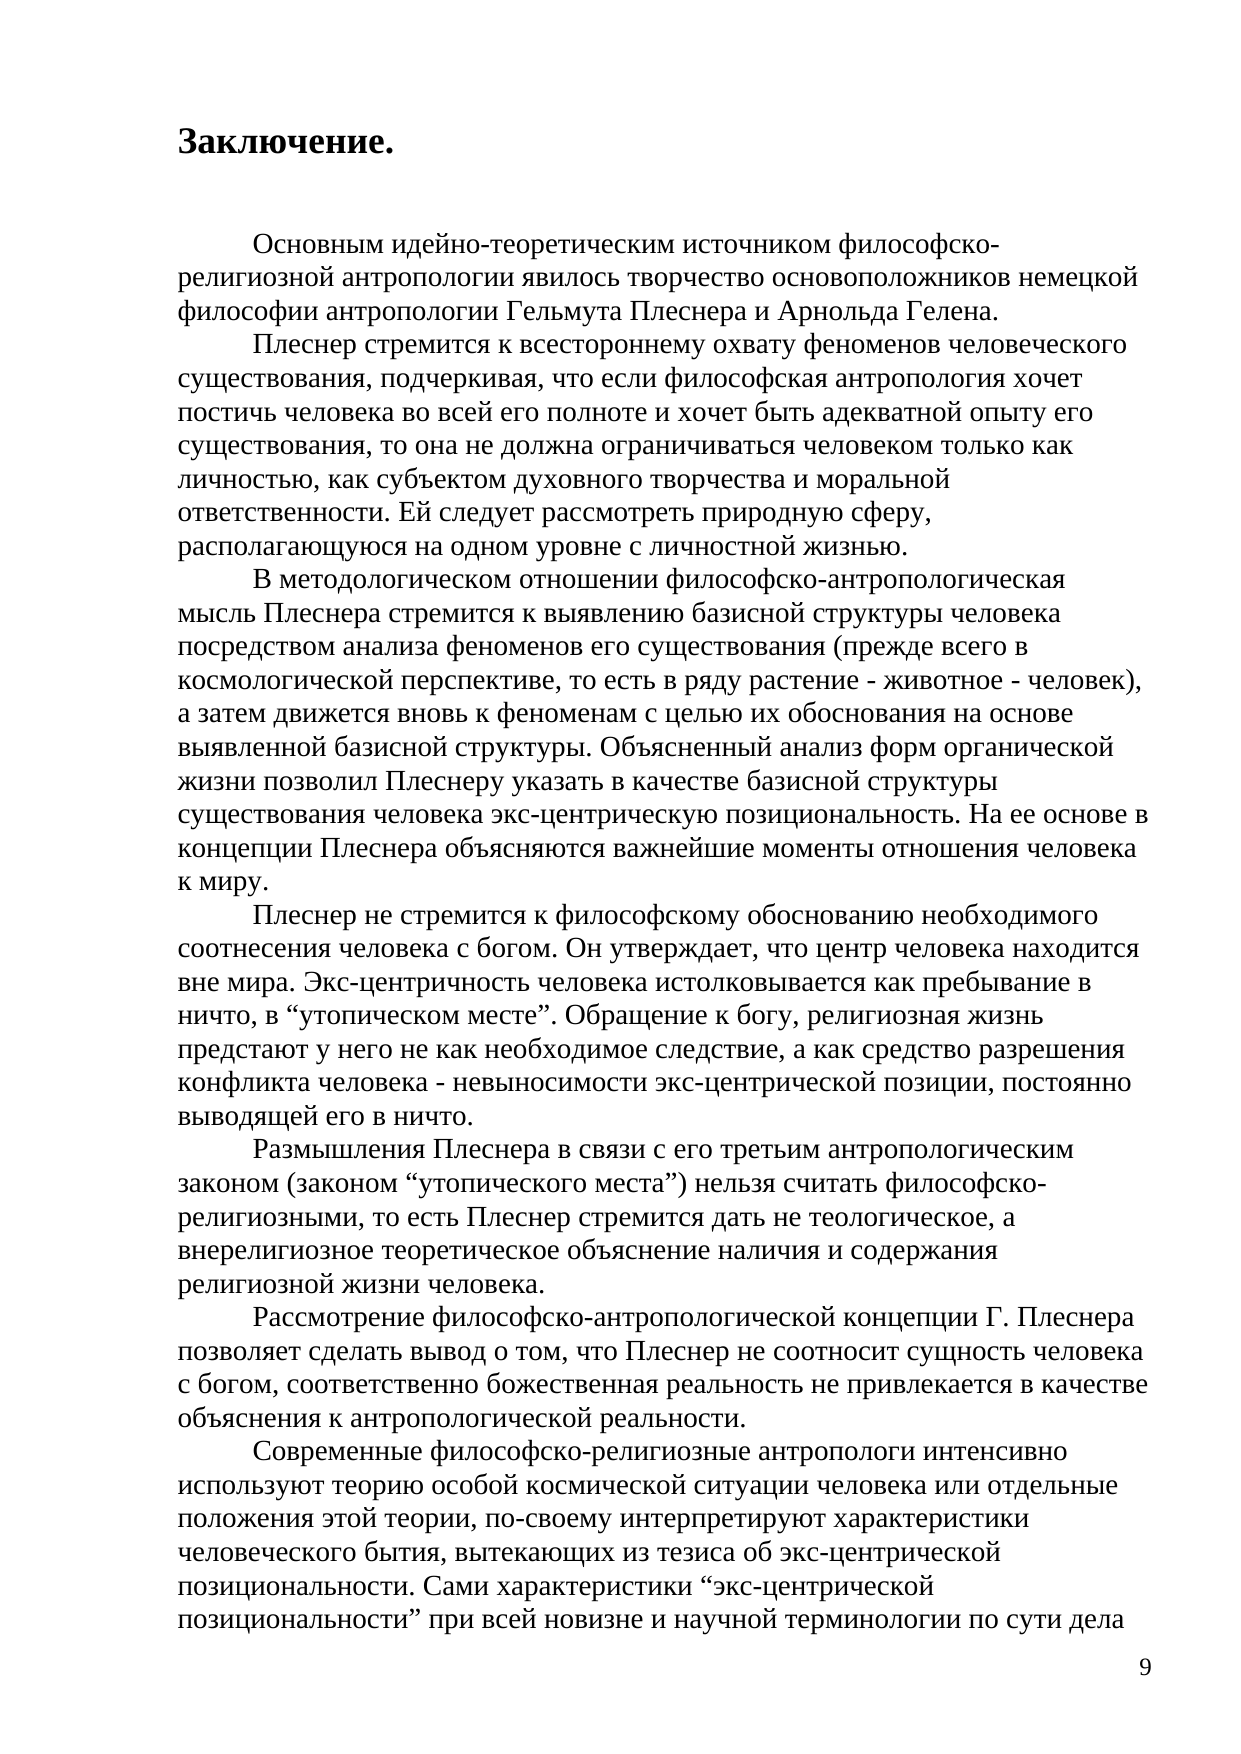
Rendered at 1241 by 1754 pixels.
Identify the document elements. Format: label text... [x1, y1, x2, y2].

text В методологическом отношении философско-антропологическая мысль Плеснера стремится к выявлению базисной структуры человека посредством анализа феноменов его существования (прежде всего в космологической перспективе, то есть в ряду растение - животное - человек), а затем движется вновь к феноменам с целью их обоснования на основе выявленной базисной структуры. Объясненный анализ форм органической жизни позволил Плеснеру указать в качестве базисной структуры существования человека экс-центрическую позициональность. На ее основе в концепции Плеснера объясняются важнейшие моменты отношения человека к миру. [177, 561, 1152, 897]
text Заключение. [177, 118, 1152, 161]
text Основным идейно-теоретическим источником философско-религиозной антропологии явилось творчество основоположников немецкой философии антропологии Гельмута Плеснера и Арнольда Гелена. [177, 226, 1152, 327]
text Рассмотрение философско-антропологической концепции Г. Плеснера позволяет сделать вывод о том, что Плеснер не соотносит сущность человека с богом, соответственно божественная реальность не привлекается в качестве объяснения к антропологической реальности. [177, 1299, 1152, 1433]
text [177, 1433, 1152, 1635]
text Плеснер не стремится к философскому обоснованию необходимого соотнесения человека с богом. Он утверждает, что центр человека находится вне мира. Экс-центричность человека истолковывается как пребывание в ничто, в “утопическом месте”. Обращение к богу, религиозная жизнь предстают у него не как необходимое следствие, а как средство разрешения конфликта человека - невыносимости экс-центрической позиции, постоянно выводящей его в ничто. [177, 897, 1152, 1132]
text Плеснер стремится к всестороннему охвату феноменов человеческого существования, подчеркивая, что если философская антропология хочет постичь человека во всей его полноте и хочет быть адекватной опыту его существования, то она не должна ограничиваться человеком только как личностью, как субъектом духовного творчества и моральной ответственности. Ей следует рассмотреть природную сферу, располагающуюся на одном уровне с личностной жизнью. [177, 327, 1152, 561]
text Размышления Плеснера в связи с его третьим антропологическим законом (законом “утопического места”) нельзя считать философско-религиозными, то есть Плеснер стремится дать не теологическое, а внерелигиозное теоретическое объяснение наличия и содержания религиозной жизни человека. [177, 1132, 1152, 1299]
